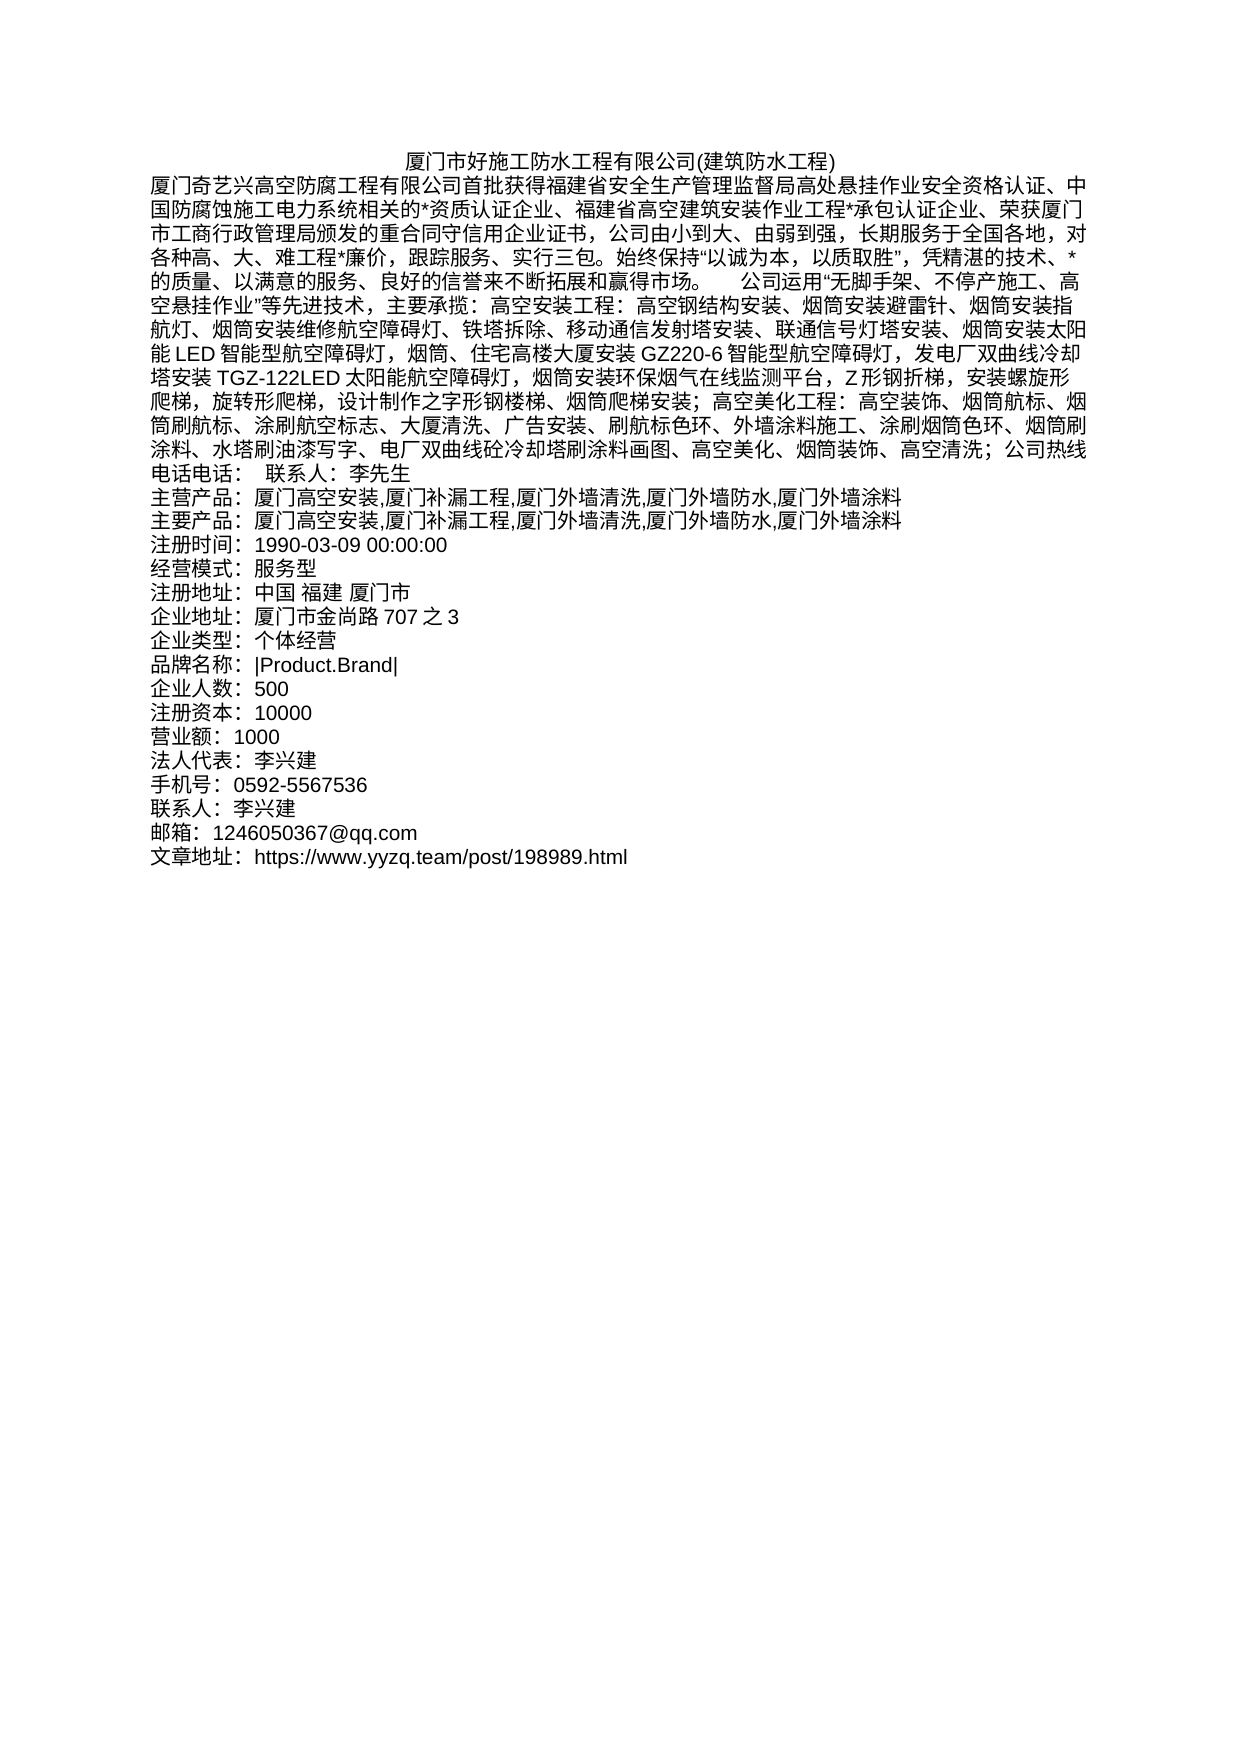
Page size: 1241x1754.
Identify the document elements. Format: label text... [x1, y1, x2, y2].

text 文章地址：https://www.yyzq.team/post/198989.html [150, 845, 1090, 869]
text 主要产品：厦门高空安装,厦门补漏工程,厦门外墙清洗,厦门外墙防水,厦门外墙涂料 [150, 509, 1090, 533]
text 主营产品：厦门高空安装,厦门补漏工程,厦门外墙清洗,厦门外墙防水,厦门外墙涂料 [150, 485, 1090, 509]
text 注册地址：中国 福建 厦门市 [150, 581, 1090, 605]
text 厦门市好施工防水工程有限公司(建筑防水工程) [150, 150, 1090, 174]
text 营业额：1000 [150, 725, 1090, 749]
text 品牌名称：|Product.Brand| [150, 653, 1090, 677]
text 注册时间：1990-03-09 00:00:00 [150, 533, 1090, 557]
text 经营模式：服务型 [150, 557, 1090, 581]
text 企业类型：个体经营 [150, 629, 1090, 653]
text 企业地址：厦门市金尚路707之3 [150, 605, 1090, 629]
text 手机号：0592-5567536 [150, 773, 1090, 797]
text 注册资本：10000 [150, 701, 1090, 725]
text 法人代表：李兴建 [150, 749, 1090, 773]
text 企业人数：500 [150, 677, 1090, 701]
text 联系人：李兴建 [150, 797, 1090, 821]
text 厦门奇艺兴高空防腐工程有限公司首批获得福建省安全生产管理监督局高处悬挂作业安全资格认证、中国防腐蚀施工电力系统相关的*资质认证企业、福建省高空建筑安装作业工程*承包认证企业、荣获厦门市工商行政管理局颁发的重合同守信用企业证书，公司由小到大、由弱到强，长期服务于全国各地，对各种高、大、难工程*廉价，跟踪服务、实行三包。始终保持“以诚为本，以质取胜”，凭精湛的技术、*的质量、以满意的服务、良好的信誉来不断拓展和赢得市场。 公司运用“无脚手架、不停产施工、高空悬挂作业”等先进技术，主要承揽：高空安装工程：高空钢结构安装、烟筒安装避雷针、烟筒安装指航灯、烟筒安装维修航空障碍灯、铁塔拆除、移动通信发射塔安装、联通信号灯塔安装、烟筒安装太阳能LED智能型航空障碍灯，烟筒、住宅高楼大厦安装GZ220-6智能型航空障碍灯，发电厂双曲线冷却塔安装TGZ-122LED太阳能航空障碍灯，烟筒安装环保烟气在线监测平台，Z形钢折梯，安装螺旋形爬梯，旋转形爬梯，设计制作之字形钢楼梯、烟筒爬梯安装；高空美化工程：高空装饰、烟筒航标、烟筒刷航标、涂刷航空标志、大厦清洗、广告安装、刷航标色环、外墙涂料施工、涂刷烟筒色环、烟筒刷涂料、水塔刷油漆写字、电厂双曲线砼冷却塔刷涂料画图、高空美化、烟筒装饰、高空清洗；公司热线电话电话： 联系人：李先生 [150, 174, 1090, 485]
text 邮箱：1246050367@qq.com [150, 821, 1090, 845]
